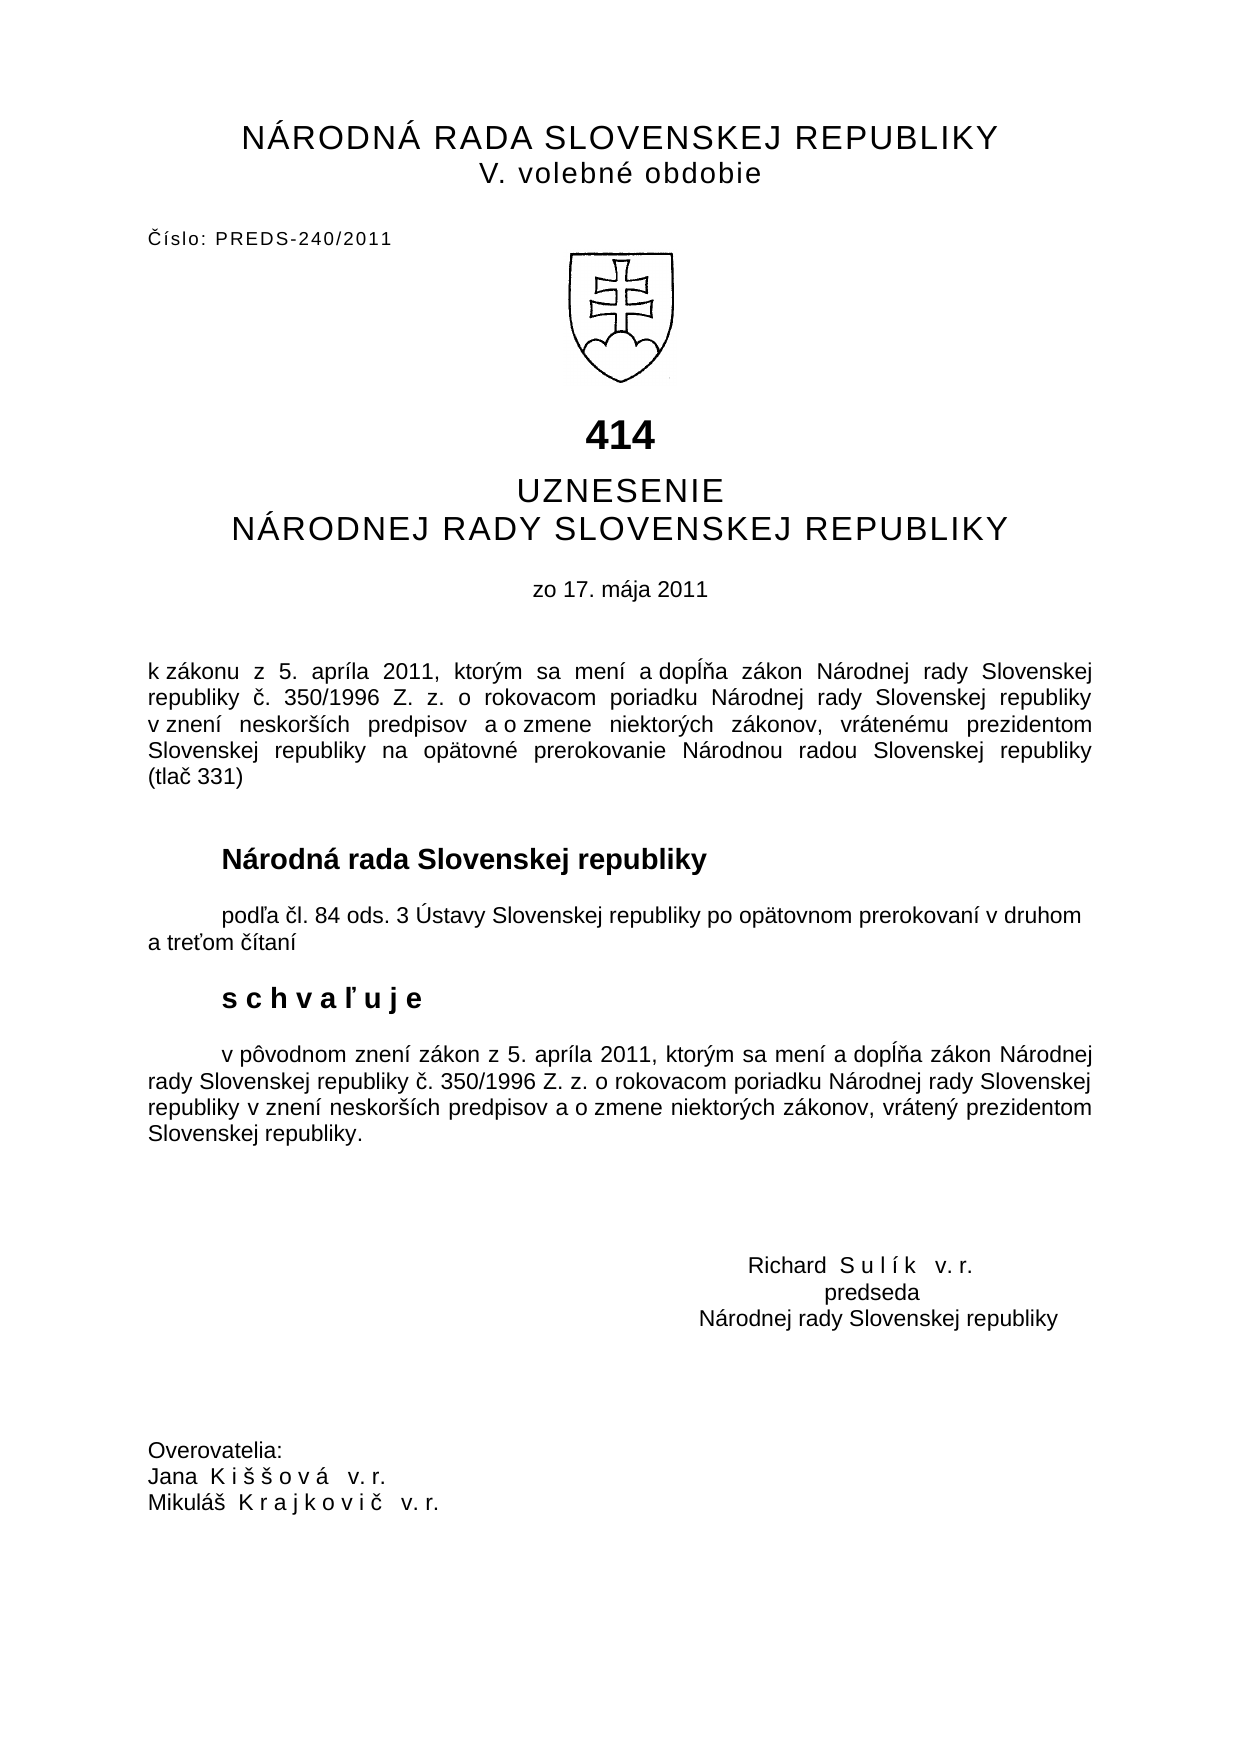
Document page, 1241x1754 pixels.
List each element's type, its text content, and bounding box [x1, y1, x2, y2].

text Národnej rady Slovenskej republiky [664, 1305, 1092, 1331]
text s c h v a ľ u j e [148, 981, 1092, 1015]
text Číslo: PREDS-240/2011 [148, 228, 1092, 249]
text k zákonu z 5. apríla 2011, ktorým sa mení a dopĺňa zákon Národnej rady Slovenskej republiky č. 350/1996 Z. z. o rokovacom poriadku Národnej rady Slovenskej republiky v znení neskorších predpisov a o zmene niektorých zákonov, vrátenému prezidentom Slovenskej republiky na opätovné prerokovanie Národnou radou Slovenskej republiky (tlač 331) [148, 658, 1092, 790]
text zo 17. mája 2011 [148, 576, 1092, 603]
text predseda [748, 1278, 1092, 1305]
text podľa čl. 84 ods. 3 Ústavy Slovenskej republiky po opätovnom prerokovaní v druhom a treťom čítaní [148, 902, 1092, 955]
picture [563, 249, 677, 386]
text Richard S u l í k v. r. [748, 1252, 1092, 1278]
text 414 [148, 410, 1092, 458]
subtitle NÁRODNÁ RADA SLOVENSKEJ REPUBLIKY [148, 118, 1092, 157]
text Overovatelia: [148, 1437, 1092, 1463]
subtitle UZNESENIE [148, 471, 1092, 509]
text Jana K i š š o v á v. r. [148, 1463, 1092, 1489]
text Mikuláš K r a j k o v i č v. r. [148, 1489, 1092, 1516]
subtitle V. volebné obdobie [148, 157, 1092, 190]
text v pôvodnom znení zákon z 5. apríla 2011, ktorým sa mení a dopĺňa zákon Národnej rady Slovenskej republiky č. 350/1996 Z. z. o rokovacom poriadku Národnej rady Slovenskej republiky v znení neskorších predpisov a o zmene niektorých zákonov, vrátený prezidentom Slovenskej republiky. [148, 1041, 1092, 1147]
text Národná rada Slovenskej republiky [148, 842, 1092, 876]
subtitle NÁRODNEJ RADY SLOVENSKEJ REPUBLIKY [148, 509, 1092, 548]
